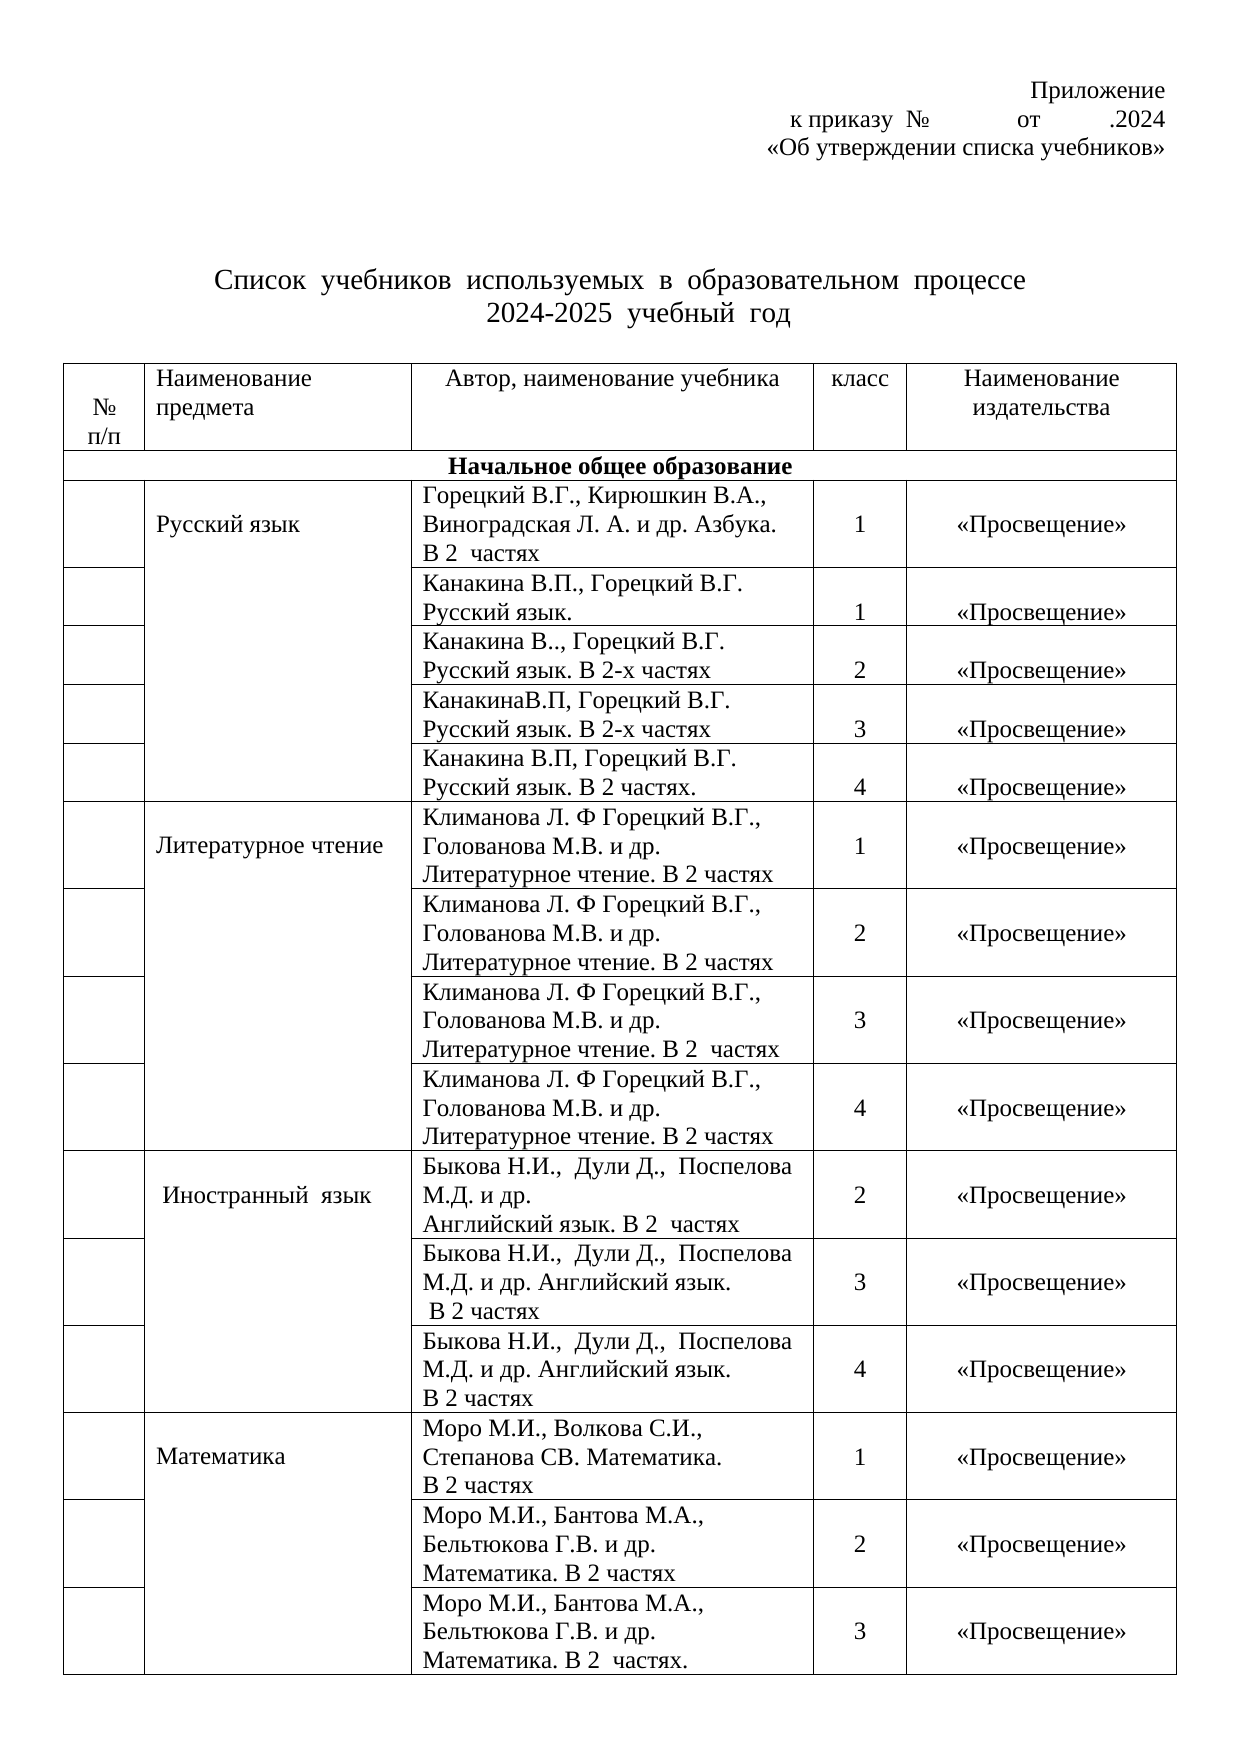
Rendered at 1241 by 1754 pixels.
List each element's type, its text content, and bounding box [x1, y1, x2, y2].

table_cell 3 [814, 1239, 906, 1325]
table_cell 4 [814, 744, 906, 801]
table_cell 1 [814, 481, 906, 567]
table_cell 1 [814, 1413, 906, 1499]
table_cell «Просвещение» [907, 568, 1176, 625]
table_cell Климанова Л. Ф Горецкий В.Г., Голованова М.В. и др. Литературное чтение. В 2 частях [412, 1064, 813, 1150]
table_cell [64, 744, 144, 801]
table_cell Иностранный язык [145, 1151, 411, 1412]
text Список учебников используемых в образовательном процессе [75, 262, 1165, 295]
table_cell Быкова Н.И., Дули Д., Поспелова М.Д. и др. Английский язык. В 2 частях [412, 1239, 813, 1325]
table_cell «Просвещение» [907, 1588, 1176, 1674]
table_cell [64, 1500, 144, 1587]
table_cell [64, 1064, 144, 1150]
table_cell «Просвещение» [907, 1239, 1176, 1325]
table_cell «Просвещение» [907, 802, 1176, 888]
table_cell [64, 889, 144, 976]
table_cell [64, 1239, 144, 1325]
table_cell Климанова Л. Ф Горецкий В.Г., Голованова М.В. и др. Литературное чтение. В 2 частях [412, 802, 813, 888]
table_cell Русский язык [145, 481, 411, 801]
table_cell 3 [814, 685, 906, 742]
table_cell 3 [814, 1588, 906, 1674]
table_cell 2 [814, 1500, 906, 1587]
table_cell КанакинаВ.П, Горецкий В.Г. Русский язык. В 2-х частях [412, 685, 813, 742]
table_cell «Просвещение» [907, 1151, 1176, 1237]
table_cell Литературное чтение [145, 802, 411, 1150]
table_cell «Просвещение» [907, 481, 1176, 567]
table_cell [64, 977, 144, 1063]
table_cell 4 [814, 1064, 906, 1150]
table_cell 2 [814, 889, 906, 976]
table_cell [64, 1326, 144, 1412]
table_cell «Просвещение» [907, 1064, 1176, 1150]
table_cell «Просвещение» [907, 685, 1176, 742]
table_cell Канакина В.П, Горецкий В.Г. Русский язык. В 2 частях. [412, 744, 813, 801]
table_header Наименование предмета [145, 364, 411, 450]
table_cell «Просвещение» [907, 977, 1176, 1063]
table_cell «Просвещение» [907, 626, 1176, 684]
table_cell Канакина В.., Горецкий В.Г. Русский язык. В 2-х частях [412, 626, 813, 684]
text «Об утверждении списка учебников» [75, 132, 1165, 161]
text к приказу № от .2024 [75, 104, 1165, 132]
table_cell Математика [145, 1413, 411, 1674]
table_header Наименование издательства [907, 364, 1176, 450]
table_cell [64, 1588, 144, 1674]
table_cell [64, 802, 144, 888]
table_header класс [814, 364, 906, 450]
table_cell «Просвещение» [907, 1326, 1176, 1412]
table_cell [64, 481, 144, 567]
text Приложение [75, 75, 1165, 104]
table_cell [64, 1151, 144, 1237]
table_cell «Просвещение» [907, 1413, 1176, 1499]
table_cell 2 [814, 626, 906, 684]
table_cell Климанова Л. Ф Горецкий В.Г., Голованова М.В. и др. Литературное чтение. В 2 частях [412, 977, 813, 1063]
table_cell Горецкий В.Г., Кирюшкин В.А., Виноградская Л. А. и др. Азбука. В 2 частях [412, 481, 813, 567]
table_cell 3 [814, 977, 906, 1063]
table_cell 1 [814, 802, 906, 888]
table_cell [64, 568, 144, 625]
table_cell [64, 685, 144, 742]
table_cell Быкова Н.И., Дули Д., Поспелова М.Д. и др. Английский язык. В 2 частях [412, 1151, 813, 1237]
table_cell 1 [814, 568, 906, 625]
table_cell Климанова Л. Ф Горецкий В.Г., Голованова М.В. и др. Литературное чтение. В 2 частях [412, 889, 813, 976]
table_cell Моро М.И., Волкова С.И., Степанова СВ. Математика. В 2 частях [412, 1413, 813, 1499]
table_header Автор, наименование учебника [412, 364, 813, 450]
table_cell 2 [814, 1151, 906, 1237]
table_cell «Просвещение» [907, 889, 1176, 976]
table_cell Начальное общее образование [64, 451, 1176, 479]
table_cell Канакина В.П., Горецкий В.Г. Русский язык. [412, 568, 813, 625]
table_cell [412, 1500, 813, 1587]
text 2024-2025 учебный год [75, 295, 1165, 329]
table_cell [64, 1413, 144, 1499]
table_cell [64, 626, 144, 684]
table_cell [412, 1588, 813, 1674]
table_cell Быкова Н.И., Дули Д., Поспелова М.Д. и др. Английский язык. В 2 частях [412, 1326, 813, 1412]
table_header № п/п [64, 364, 144, 450]
table_cell «Просвещение» [907, 1500, 1176, 1587]
table_cell «Просвещение» [907, 744, 1176, 801]
table_cell 4 [814, 1326, 906, 1412]
